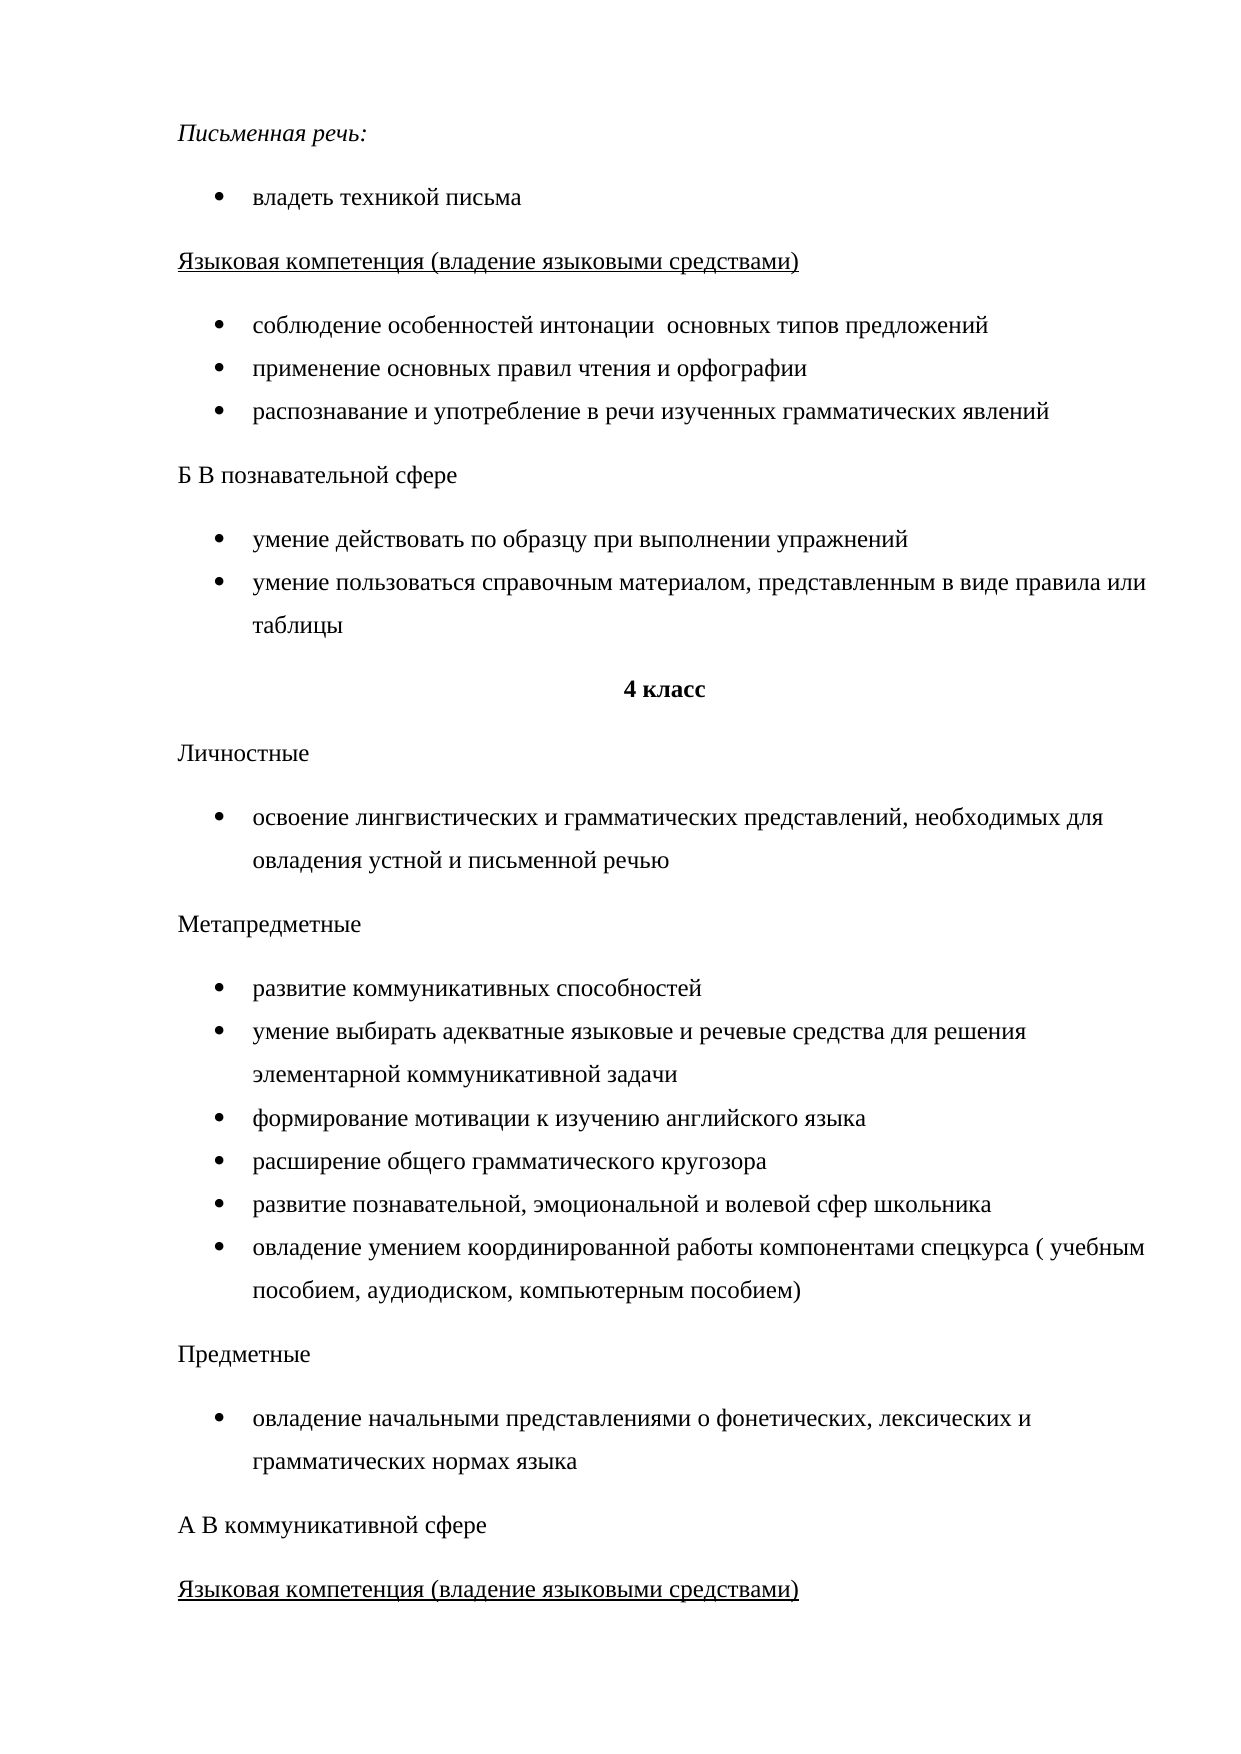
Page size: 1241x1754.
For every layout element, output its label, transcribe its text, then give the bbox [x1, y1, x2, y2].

text Языковая компетенция (владение языковыми средствами) [177, 1574, 1152, 1603]
list овладение начальными представлениями о фонетических, лексических и грамматических нормах языка [215, 1403, 1152, 1475]
list развитие познавательной, эмоциональной и волевой сфер школьника [215, 1189, 1152, 1218]
text Личностные [177, 738, 1152, 767]
list умение пользоваться справочным материалом, представленным в виде правила или таблицы [215, 567, 1152, 639]
list применение основных правил чтения и орфографии [215, 353, 1152, 382]
list овладение умением координированной работы компонентами спецкурса ( учебным пособием, аудиодиском, компьютерным пособием) [215, 1232, 1152, 1304]
list умение действовать по образцу при выполнении упражнений [215, 524, 1152, 553]
text А В коммуникативной сфере [177, 1510, 1152, 1539]
text Метапредметные [177, 909, 1152, 938]
list распознавание и употребление в речи изученных грамматических явлений [215, 396, 1152, 425]
list умение выбирать адекватные языковые и речевые средства для решения элементарной коммуникативной задачи [215, 1016, 1152, 1088]
text Предметные [177, 1339, 1152, 1368]
text Б В познавательной сфере [177, 460, 1152, 489]
list владеть техникой письма [215, 182, 1152, 211]
text Языковая компетенция (владение языковыми средствами) [177, 246, 1152, 275]
text 4 класс [177, 674, 1152, 703]
list развитие коммуникативных способностей [215, 973, 1152, 1002]
list соблюдение особенностей интонации основных типов предложений [215, 310, 1152, 339]
text Письменная речь: [177, 118, 1152, 147]
list формирование мотивации к изучению английского языка [215, 1103, 1152, 1131]
list освоение лингвистических и грамматических представлений, необходимых для овладения устной и письменной речью [215, 802, 1152, 874]
list расширение общего грамматического кругозора [215, 1146, 1152, 1174]
